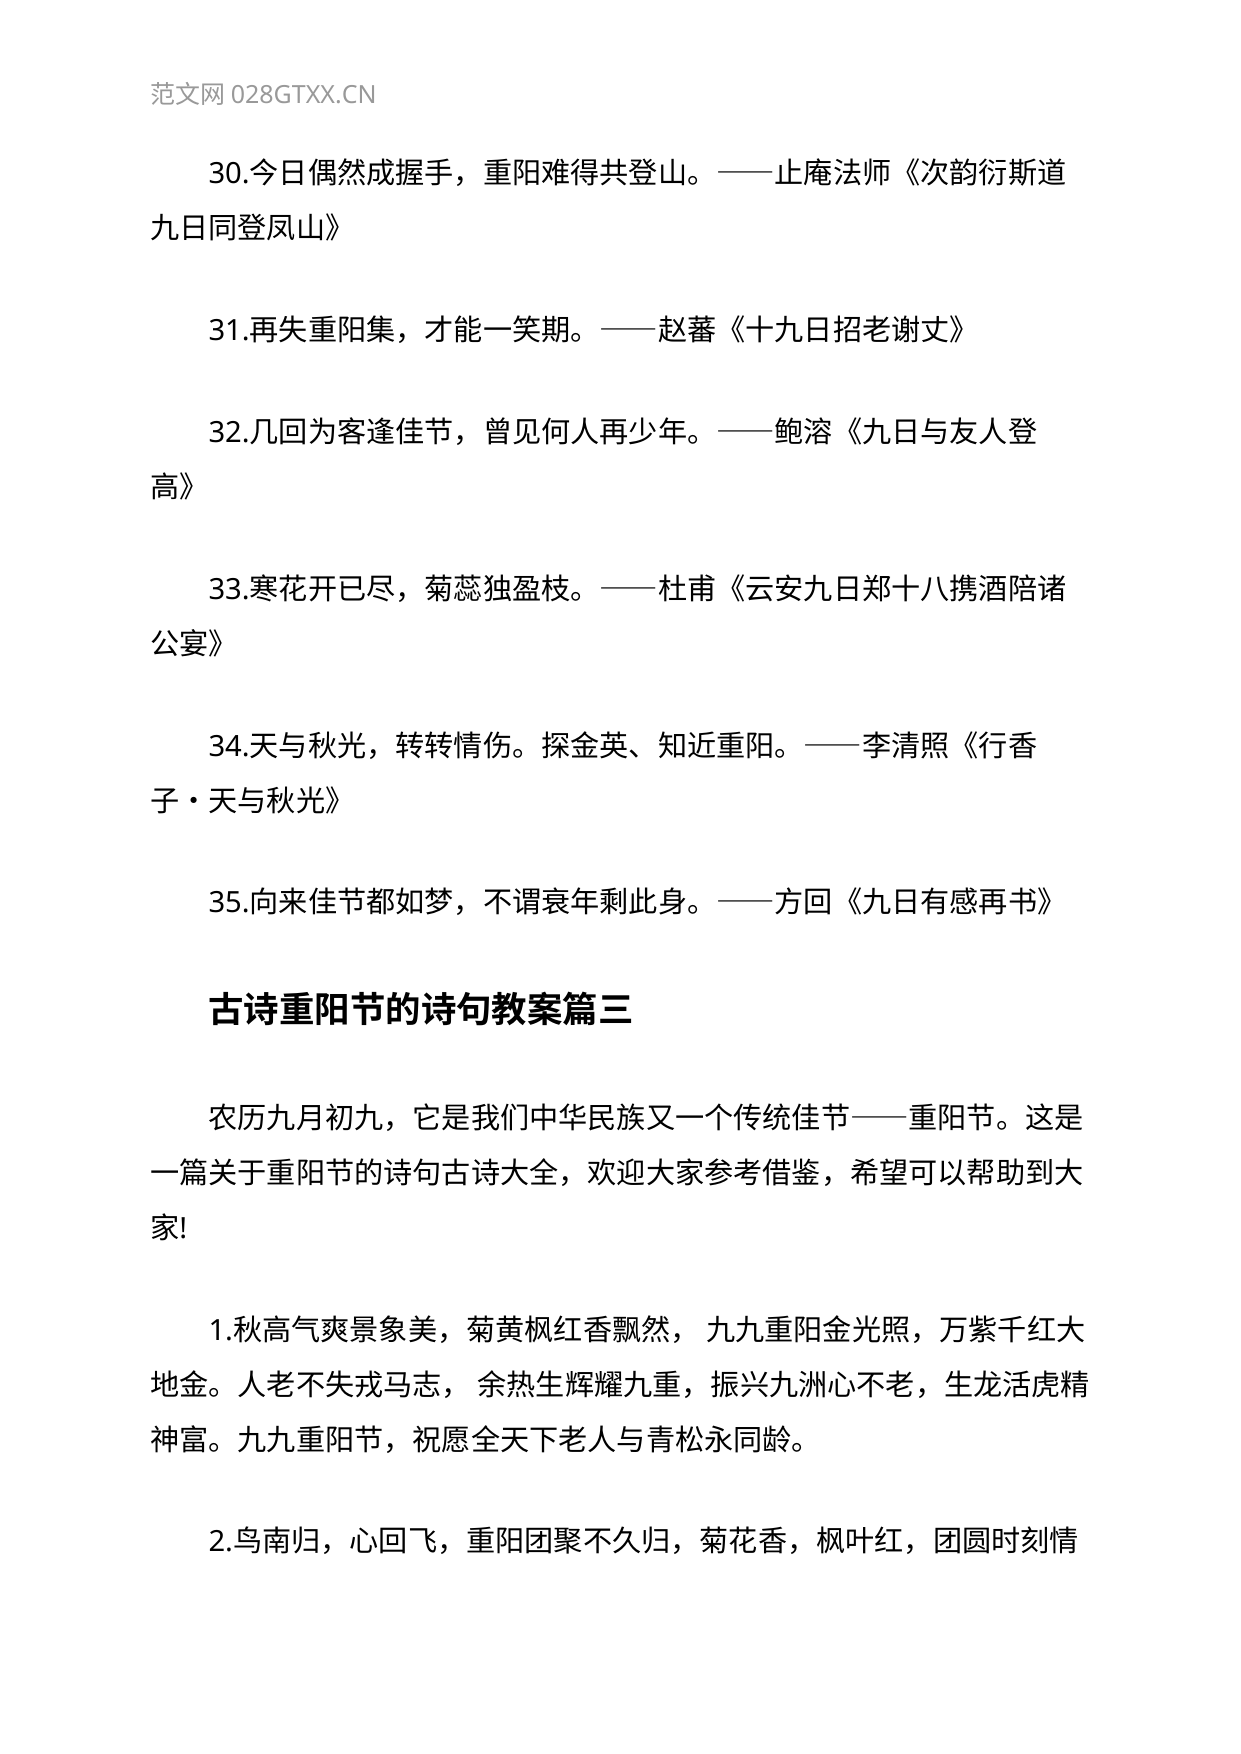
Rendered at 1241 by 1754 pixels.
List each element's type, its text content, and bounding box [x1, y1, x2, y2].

text 30.今日偶然成握手，重阳难得共登山。——止庵法师《次韵衍斯道九日同登凤山》 [150, 150, 1090, 247]
text 农历九月初九，它是我们中华民族又一个传统佳节——重阳节。这是一篇关于重阳节的诗句古诗大全，欢迎大家参考借鉴，希望可以帮助到大家! [150, 1094, 1090, 1247]
text 35.向来佳节都如梦，不谓衰年剩此身。——方回《九日有感再书》 [150, 879, 1090, 921]
text 1.秋高气爽景象美，菊黄枫红香飘然， 九九重阳金光照，万紫千红大地金。人老不失戎马志， 余热生辉耀九重，振兴九洲心不老，生龙活虎精神富。九九重阳节，祝愿全天下老人与青松永同龄。 [150, 1306, 1090, 1458]
text 31.再失重阳集，才能一笑期。——赵蕃《十九日招老谢丈》 [150, 307, 1090, 349]
text 32.几回为客逢佳节，曾见何人再少年。——鲍溶《九日与友人登高》 [150, 409, 1090, 506]
text 34.天与秋光，转转情伤。探金英、知近重阳。——李清照《行香子•天与秋光》 [150, 722, 1090, 819]
text 古诗重阳节的诗句教案篇三 [150, 981, 1090, 1032]
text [150, 1518, 1090, 1560]
text 33.寒花开已尽，菊蕊独盈枝。——杜甫《云安九日郑十八携酒陪诸公宴》 [150, 566, 1090, 663]
